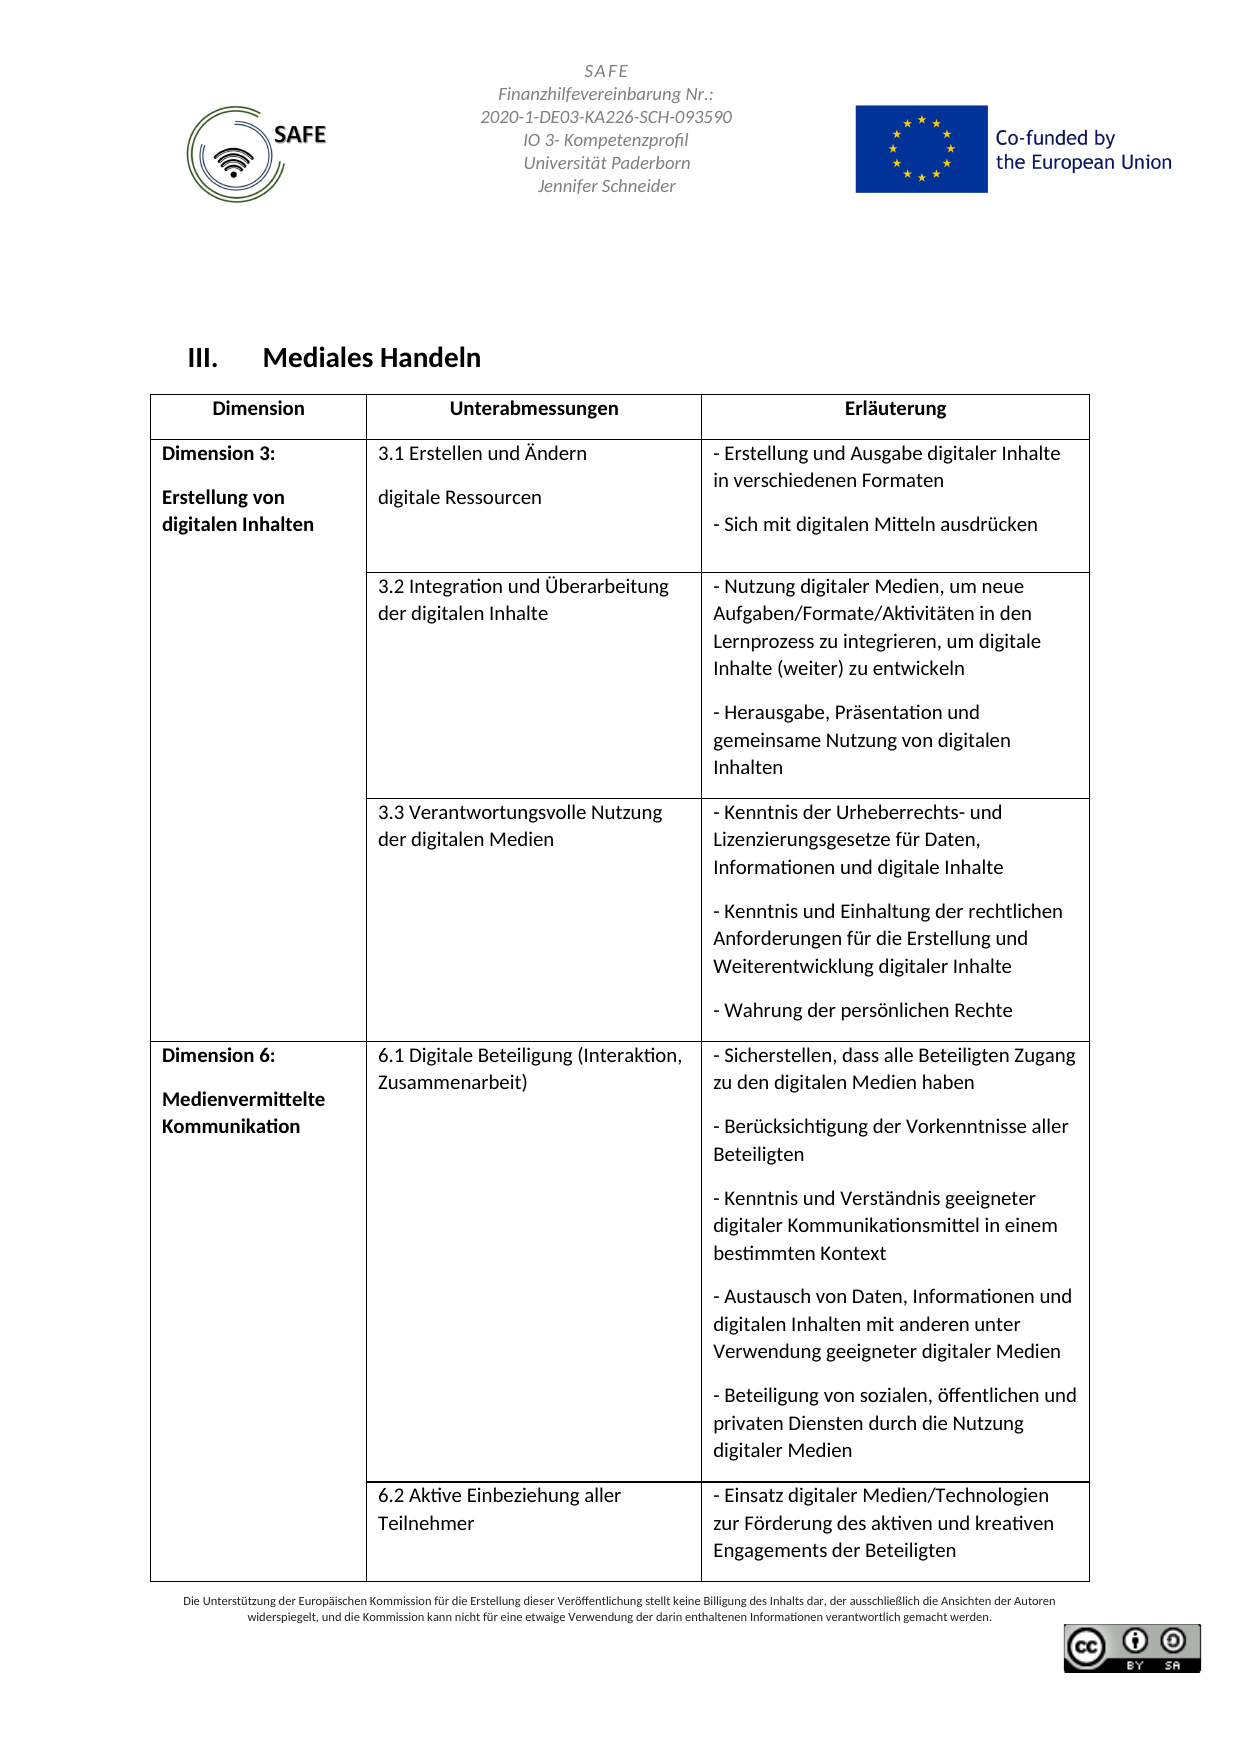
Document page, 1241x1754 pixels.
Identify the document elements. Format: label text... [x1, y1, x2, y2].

table_cell Dimension 6: Medienvermittelte Kommunikation [151, 1042, 366, 1581]
table_cell - Sicherstellen, dass alle Beteiligten Zugang zu den digitalen Medien haben - Berücksichtigung der Vorkenntnisse aller Beteiligten - Kenntnis und Verständnis geeigneter digitaler Kommunikationsmittel in einem bestimmten Kontext - Austausch von Daten, Informationen und digitalen Inhalten mit anderen unter Verwendung geeigneter digitaler Medien - Beteiligung von sozialen, öffentlichen und privaten Diensten durch die Nutzung digitaler Medien [702, 1042, 1089, 1481]
table_header Erläuterung [702, 395, 1089, 439]
table_cell - Kenntnis der Urheberrechts- und Lizenzierungsgesetze für Daten, Informationen und digitale Inhalte - Kenntnis und Einhaltung der rechtlichen Anforderungen für die Erstellung und Weiterentwicklung digitaler Inhalte - Wahrung der persönlichen Rechte [702, 799, 1089, 1041]
list Mediales Handeln [187, 339, 1090, 374]
table_cell - Erstellung und Ausgabe digitaler Inhalte in verschiedenen Formaten - Sich mit digitalen Mitteln ausdrücken [702, 440, 1089, 572]
picture [186, 87, 337, 207]
table_header Unterabmessungen [367, 395, 701, 439]
table_cell 3.2 Integration und Überarbeitung der digitalen Inhalte [367, 573, 701, 798]
table_cell - Nutzung digitaler Medien, um neue Aufgaben/Formate/Aktivitäten in den Lernprozess zu integrieren, um digitale Inhalte (weiter) zu entwickeln - Herausgabe, Präsentation und gemeinsame Nutzung von digitalen Inhalten [702, 573, 1089, 798]
table_cell Dimension 3: Erstellung von digitalen Inhalten [151, 440, 366, 1041]
picture [853, 102, 1175, 193]
table_cell 6.2 Aktive Einbeziehung aller Teilnehmer [367, 1483, 701, 1581]
picture [1063, 1624, 1202, 1673]
table_cell 6.1 Digitale Beteiligung (Interaktion, Zusammenarbeit) [367, 1042, 701, 1481]
table_cell 3.1 Erstellen und Ändern digitale Ressourcen [367, 440, 701, 572]
table_cell 3.3 Verantwortungsvolle Nutzung der digitalen Medien [367, 799, 701, 1041]
table_header Dimension [151, 395, 366, 439]
